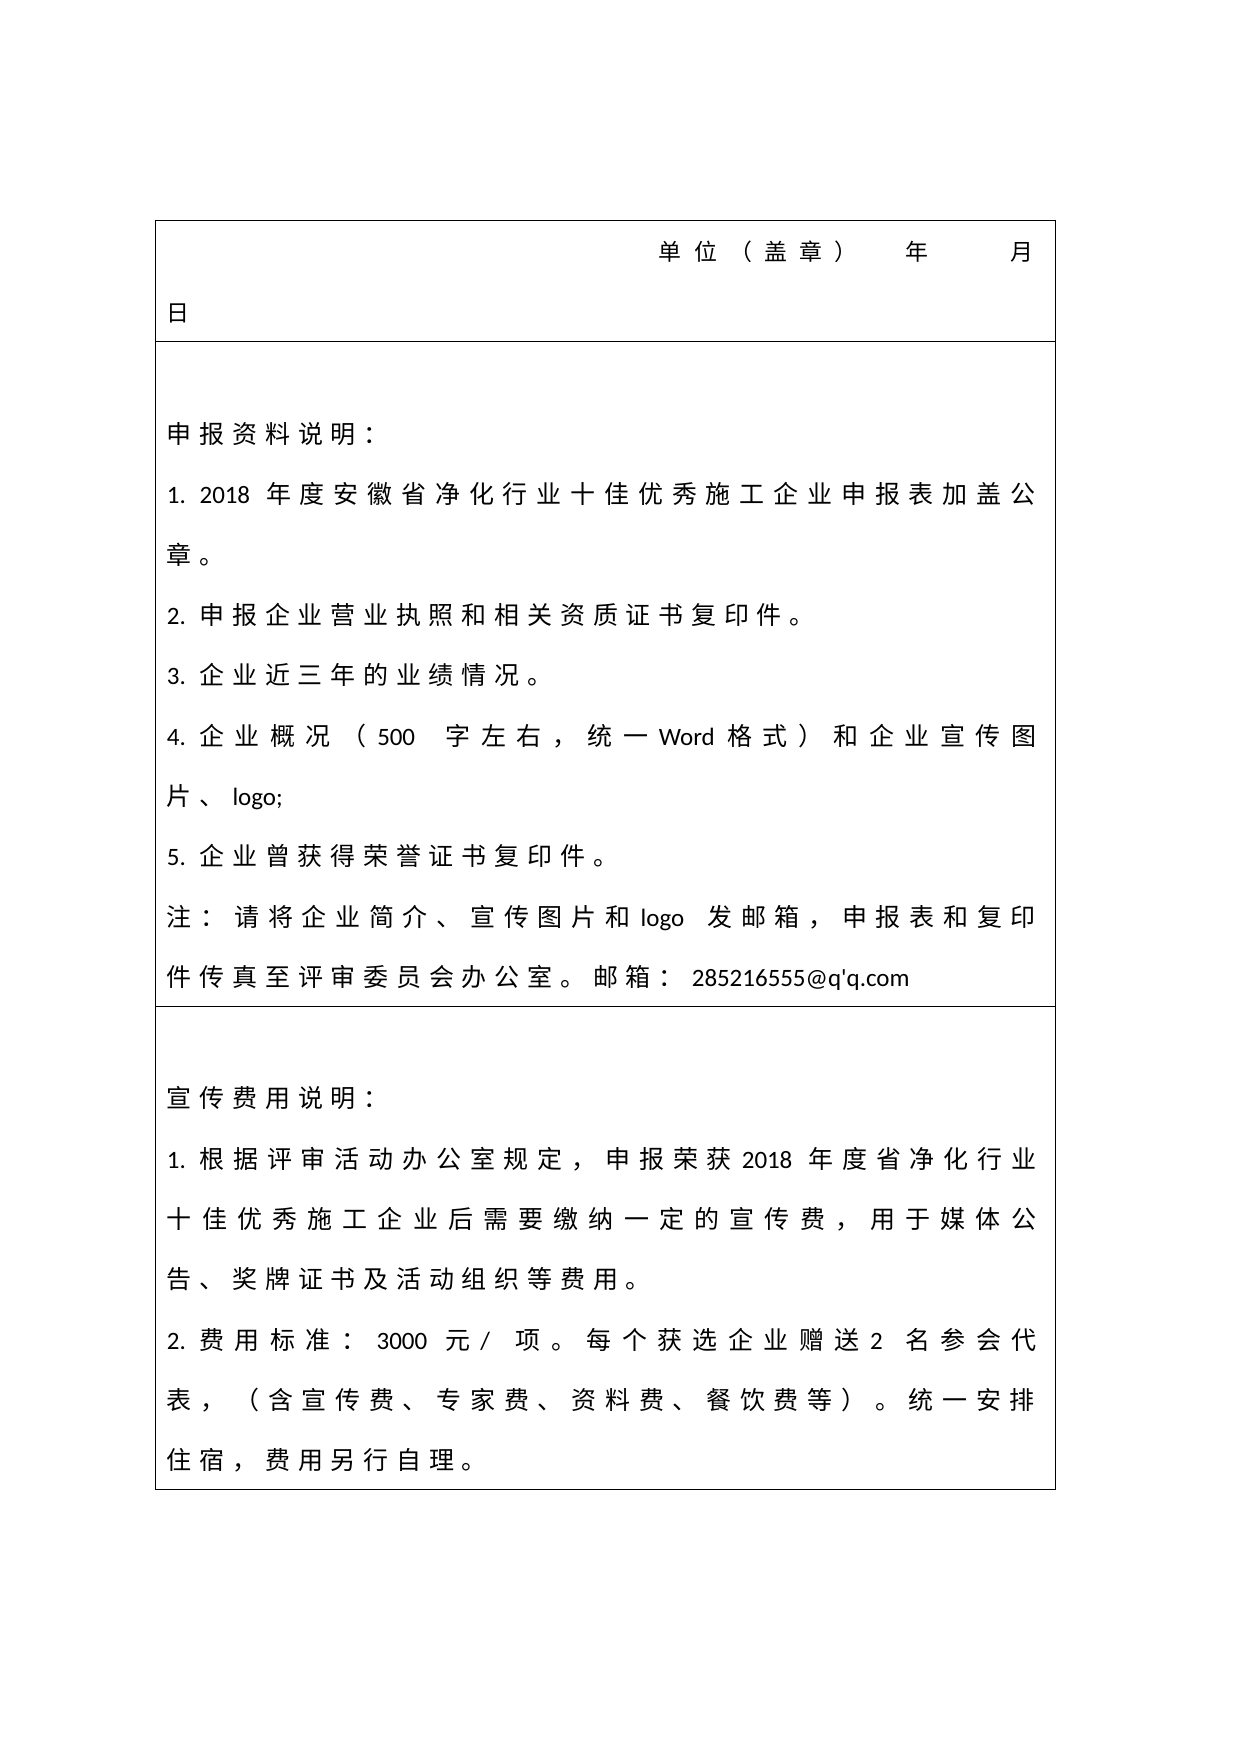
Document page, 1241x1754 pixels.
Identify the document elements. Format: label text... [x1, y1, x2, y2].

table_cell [156, 1007, 1055, 1489]
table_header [156, 221, 1055, 341]
table_cell 申报资料说明： 2018年度安徽省净化行业十佳优秀施工企业申报表加盖公章。 申报企业营业执照和相关资质证书复印件。 企业近三年的业绩情况。 企业概况（500字左右，统一Word格式）和企业宣传图片、logo; 企业曾获得荣誉证书复印件。 注：请将企业简介、宣传图片和logo发邮箱，申报表和复印件传真至评审委员会办公室。邮箱：285216555@q'q.com [156, 342, 1055, 1006]
